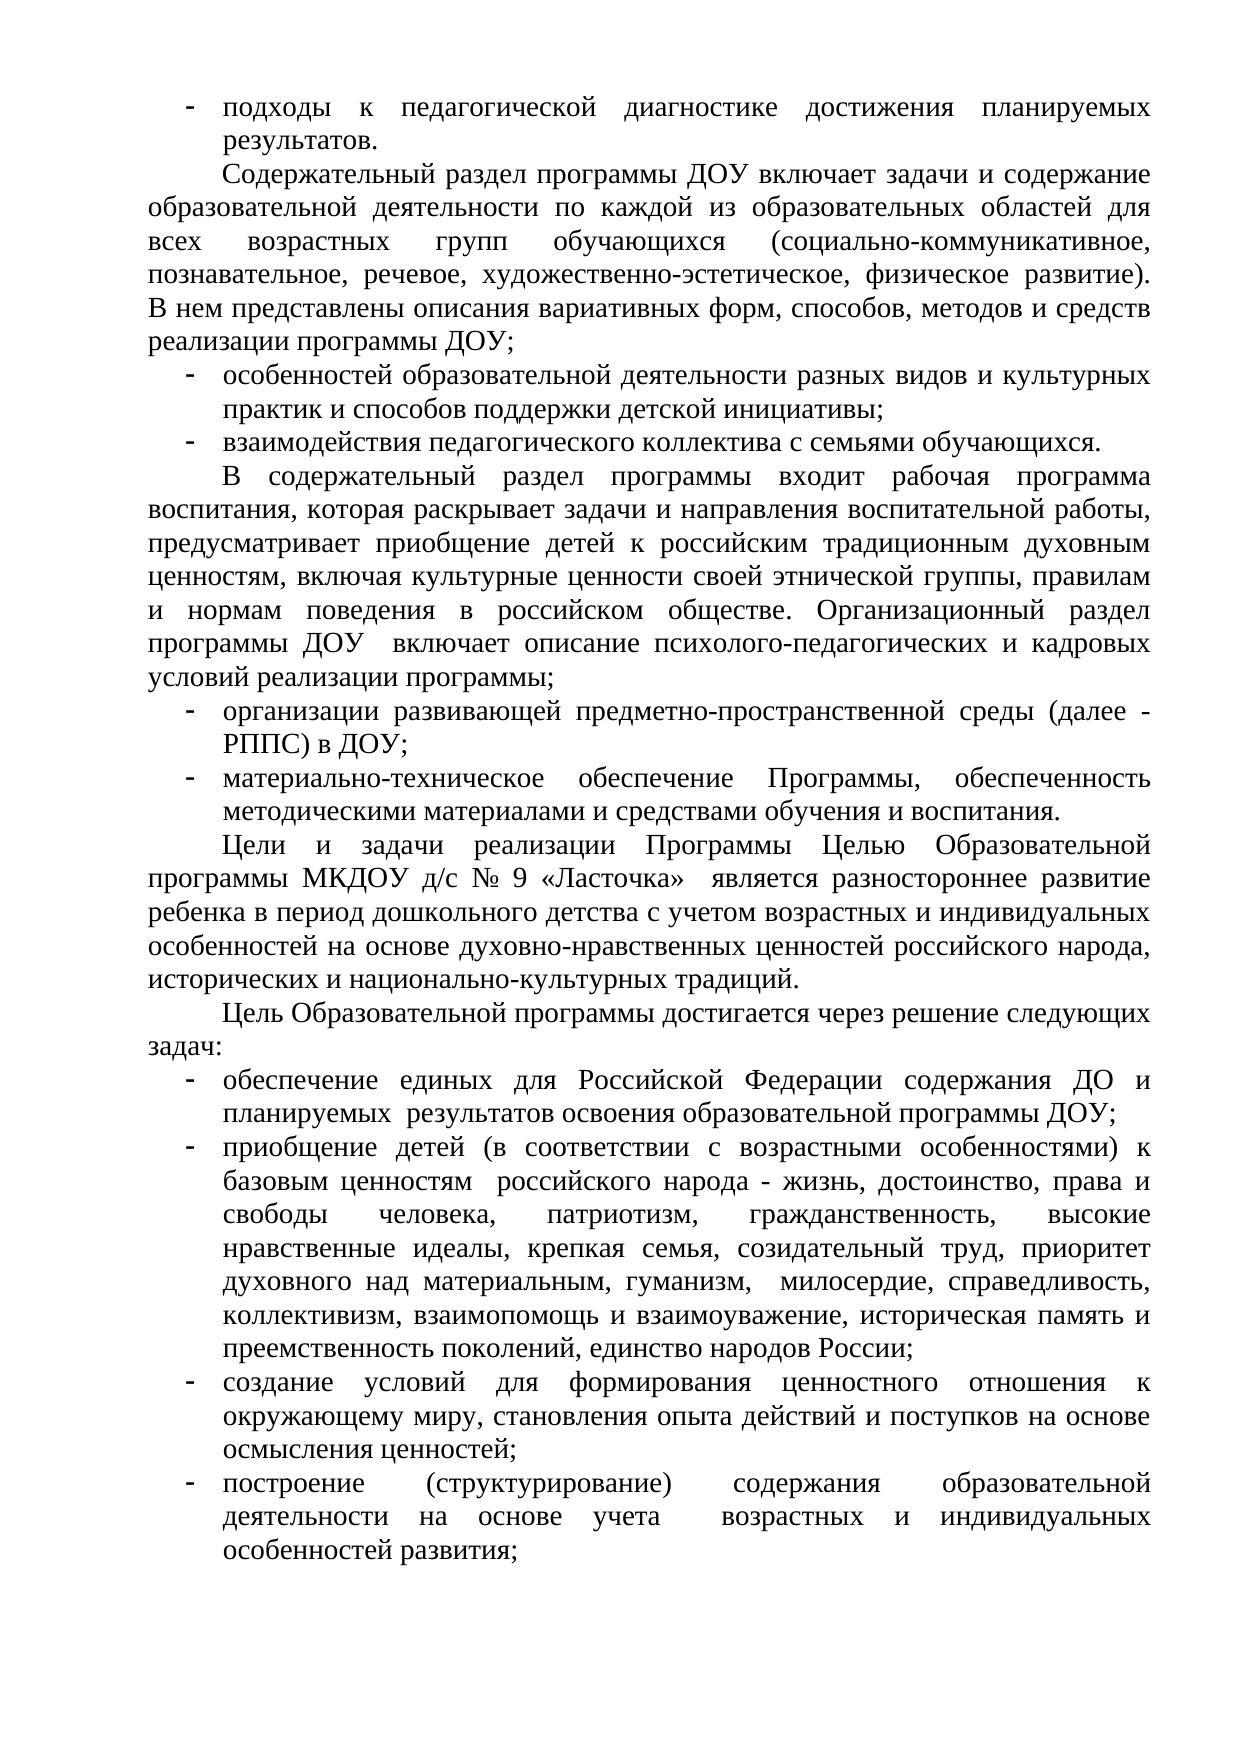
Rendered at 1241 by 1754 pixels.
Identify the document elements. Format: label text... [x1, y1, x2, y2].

list материально-техническое обеспечение Программы, обеспеченность методическими материалами и средствами обучения и воспитания. [185, 760, 1152, 827]
text Цели и задачи реализации Программы Целью Образовательной программы МКДОУ д/с № 9 «Ласточка» является разностороннее развитие ребенка в период дошкольного детства с учетом возрастных и индивидуальных особенностей на основе духовно-нравственных ценностей российского народа, исторических и национально-культурных традиций. [148, 827, 1152, 995]
list взаимодействия педагогического коллектива с семьями обучающихся. [185, 424, 1152, 458]
text В содержательный раздел программы входит рабочая программа воспитания, которая раскрывает задачи и направления воспитательной работы, предусматривает приобщение детей к российским традиционным духовным ценностям, включая культурные ценности своей этнической группы, правилам и нормам поведения в российском обществе. Организационный раздел программы ДОУ включает описание психолого-педагогических и кадровых условий реализации программы; [148, 458, 1152, 693]
list обеспечение единых для Российской Федерации содержания ДО и планируемых результатов освоения образовательной программы ДОУ; [185, 1062, 1152, 1129]
text Цель Образовательной программы достигается через решение следующих задач: [148, 995, 1152, 1062]
list приобщение детей (в соответствии с возрастными особенностями) к базовым ценностям российского народа - жизнь, достоинство, права и свободы человека, патриотизм, гражданственность, высокие нравственные идеалы, крепкая семья, созидательный труд, приоритет духовного над материальным, гуманизм, милосердие, справедливость, коллективизм, взаимопомощь и взаимоуважение, историческая память и преемственность поколений, единство народов России; [185, 1129, 1152, 1364]
list подходы к педагогической диагностике достижения планируемых результатов. [185, 89, 1152, 156]
text Содержательный раздел программы ДОУ включает задачи и содержание образовательной деятельности по каждой из образовательных областей для всех возрастных групп обучающихся (социально-коммуникативное, познавательное, речевое, художественно-эстетическое, физическое развитие). В нем представлены описания вариативных форм, способов, методов и средств реализации программы ДОУ; [148, 156, 1152, 357]
list организации развивающей предметно-пространственной среды (далее - РППС) в ДОУ; [185, 693, 1152, 760]
list создание условий для формирования ценностного отношения к окружающему миру, становления опыта действий и поступков на основе осмысления ценностей; [185, 1364, 1152, 1465]
list построение (структурирование) содержания образовательной деятельности на основе учета возрастных и индивидуальных особенностей развития; [185, 1465, 1152, 1565]
list особенностей образовательной деятельности разных видов и культурных практик и способов поддержки детской инициативы; [185, 357, 1152, 424]
